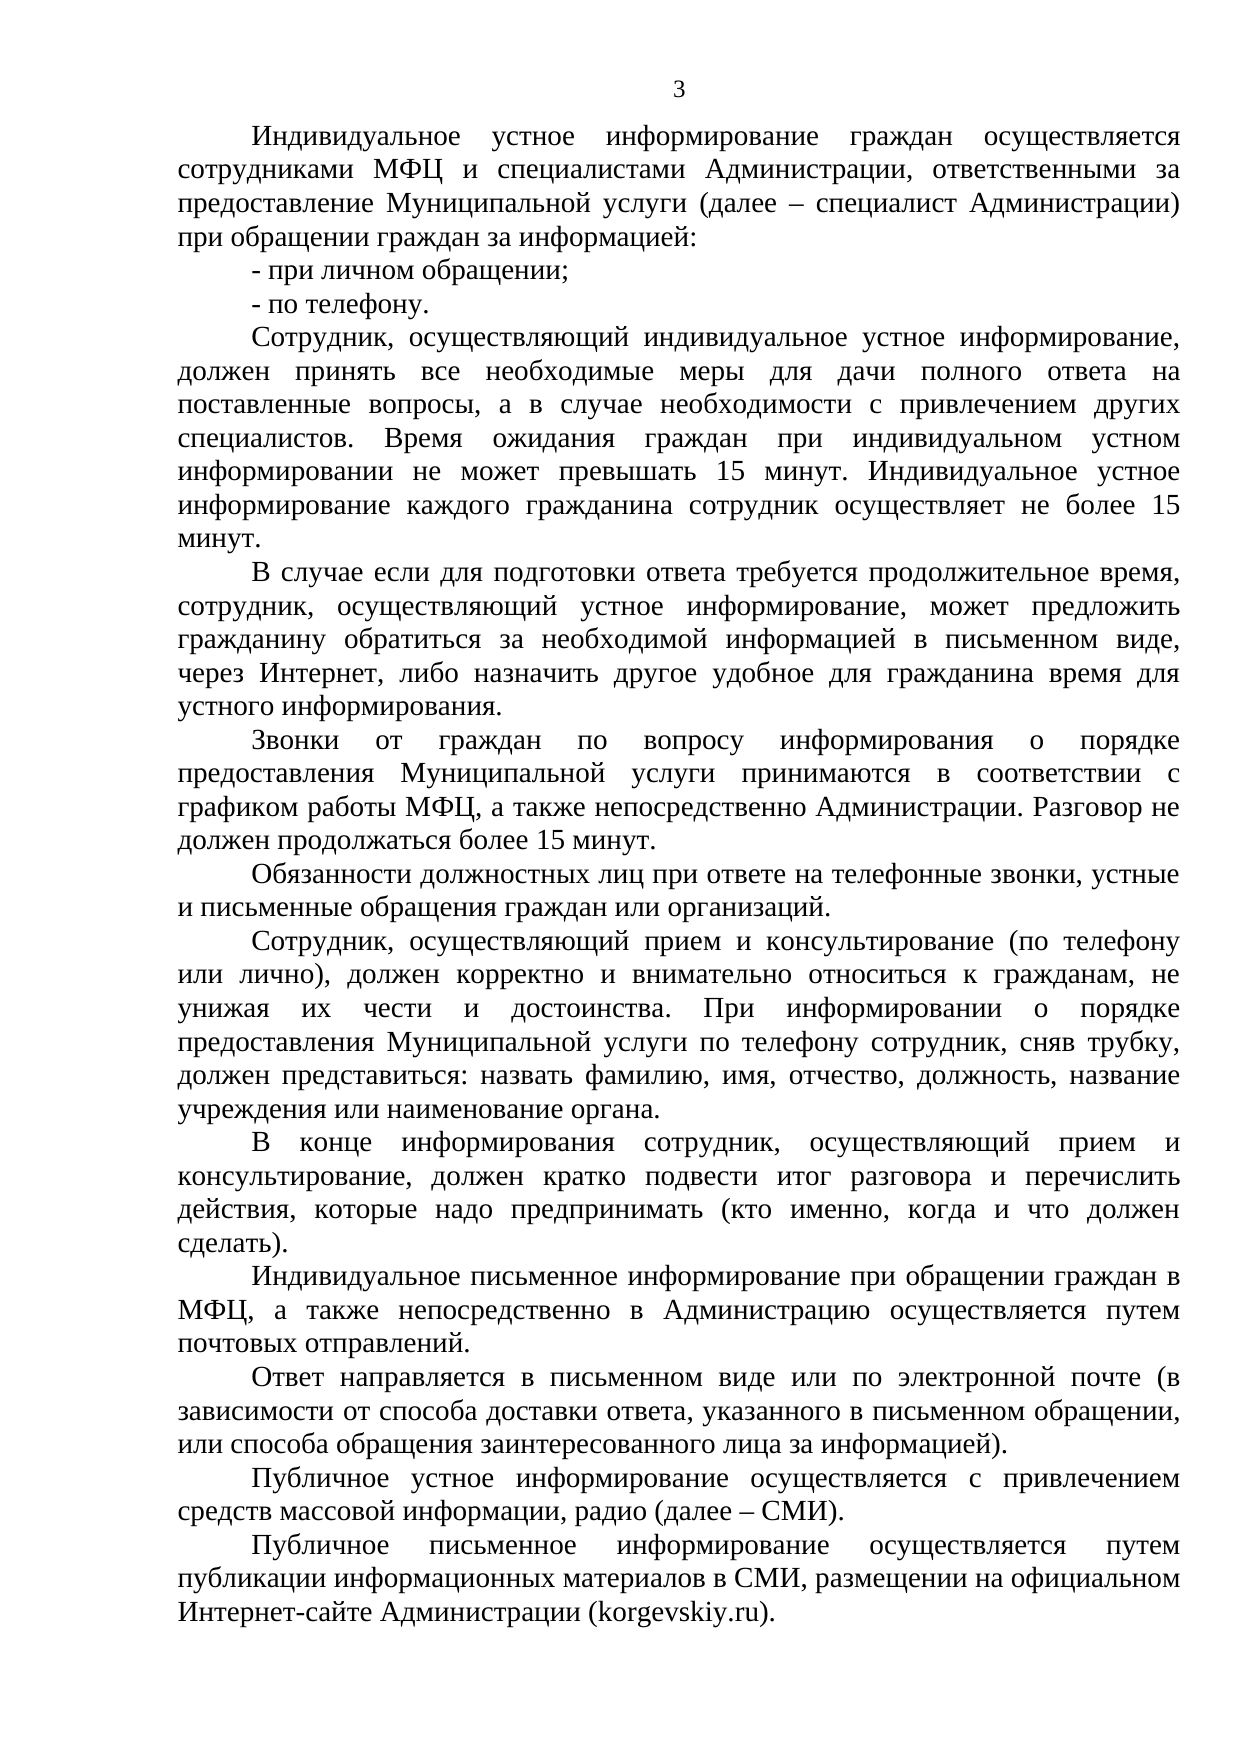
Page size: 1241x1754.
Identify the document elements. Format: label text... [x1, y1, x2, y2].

text Индивидуальное устное информирование граждан осуществляется сотрудниками МФЦ и специалистами Администрации, ответственными за предоставление Муниципальной услуги (далее – специалист Администрации) при обращении граждан за информацией: [177, 118, 1181, 252]
text Обязанности должностных лиц при ответе на телефонные звонки, устные и письменные обращения граждан или организаций. [177, 856, 1181, 923]
text - при личном обращении; [177, 252, 1181, 286]
text Публичное письменное информирование осуществляется путем публикации информационных материалов в СМИ, размещении на официальном Интернет-сайте Администрации (korgevskiy.ru). [177, 1527, 1181, 1627]
text В конце информирования сотрудник, осуществляющий прием и консультирование, должен кратко подвести итог разговора и перечислить действия, которые надо предпринимать (кто именно, когда и что должен сделать). [177, 1124, 1181, 1258]
text Индивидуальное письменное информирование при обращении граждан в МФЦ, а также непосредственно в Администрацию осуществляется путем почтовых отправлений. [177, 1258, 1181, 1359]
text Сотрудник, осуществляющий прием и консультирование (по телефону или лично), должен корректно и внимательно относиться к гражданам, не унижая их чести и достоинства. При информировании о порядке предоставления Муниципальной услуги по телефону сотрудник, сняв трубку, должен представиться: назвать фамилию, имя, отчество, должность, название учреждения или наименование органа. [177, 923, 1181, 1124]
text Ответ направляется в письменном виде или по электронной почте (в зависимости от способа доставки ответа, указанного в письменном обращении, или способа обращения заинтересованного лица за информацией). [177, 1359, 1181, 1460]
text Публичное устное информирование осуществляется с привлечением средств массовой информации, радио (далее – СМИ). [177, 1460, 1181, 1527]
text - по телефону. [177, 286, 1181, 319]
text В случае если для подготовки ответа требуется продолжительное время, сотрудник, осуществляющий устное информирование, может предложить гражданину обратиться за необходимой информацией в письменном виде, через Интернет, либо назначить другое удобное для гражданина время для устного информирования. [177, 554, 1181, 722]
text Сотрудник, осуществляющий индивидуальное устное информирование, должен принять все необходимые меры для дачи полного ответа на поставленные вопросы, а в случае необходимости с привлечением других специалистов. Время ожидания граждан при индивидуальном устном информировании не может превышать 15 минут. Индивидуальное устное информирование каждого гражданина сотрудник осуществляет не более 15 минут. [177, 319, 1181, 554]
text Звонки от граждан по вопросу информирования о порядке предоставления Муниципальной услуги принимаются в соответствии с графиком работы МФЦ, а также непосредственно Администрации. Разговор не должен продолжаться более 15 минут. [177, 722, 1181, 856]
